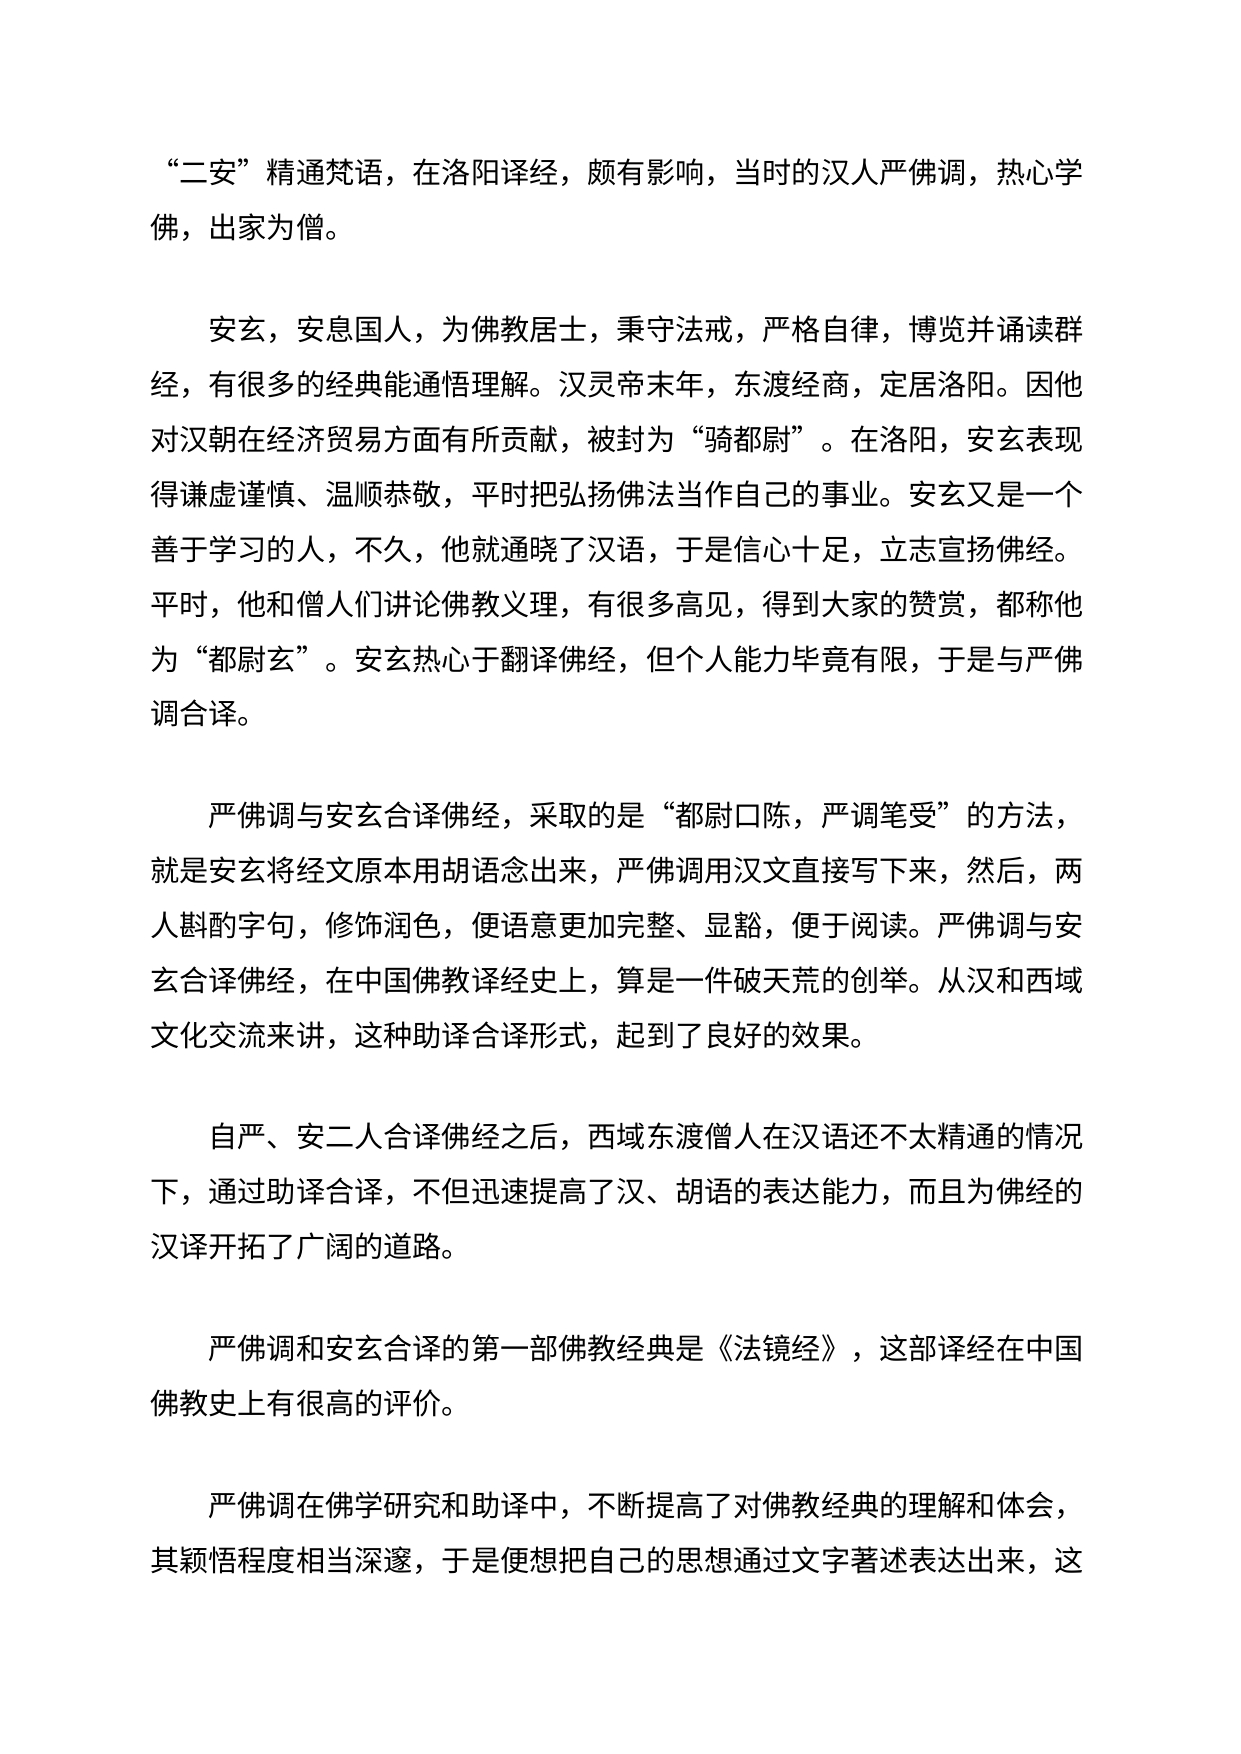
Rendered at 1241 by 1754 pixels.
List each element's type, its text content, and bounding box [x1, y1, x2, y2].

text 安玄，安息国人，为佛教居士，秉守法戒，严格自律，博览并诵读群经，有很多的经典能通悟理解。汉灵帝末年，东渡经商，定居洛阳。因他对汉朝在经济贸易方面有所贡献，被封为“骑都尉”。在洛阳，安玄表现得谦虚谨慎、温顺恭敬，平时把弘扬佛法当作自己的事业。安玄又是一个善于学习的人，不久，他就通晓了汉语，于是信心十足，立志宣扬佛经。平时，他和僧人们讲论佛教义理，有很多高见，得到大家的赞赏，都称他为“都尉玄”。安玄热心于翻译佛经，但个人能力毕竟有限，于是与严佛调合译。 [150, 307, 1090, 733]
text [150, 150, 1090, 247]
text 严佛调与安玄合译佛经，采取的是“都尉口陈，严调笔受”的方法，就是安玄将经文原本用胡语念出来，严佛调用汉文直接写下来，然后，两人斟酌字句，修饰润色，便语意更加完整、显豁，便于阅读。严佛调与安玄合译佛经，在中国佛教译经史上，算是一件破天荒的创举。从汉和西域文化交流来讲，这种助译合译形式，起到了良好的效果。 [150, 793, 1090, 1054]
text 自严、安二人合译佛经之后，西域东渡僧人在汉语还不太精通的情况下，通过助译合译，不但迅速提高了汉、胡语的表达能力，而且为佛经的汉译开拓了广阔的道路。 [150, 1114, 1090, 1266]
text 严佛调和安玄合译的第一部佛教经典是《法镜经》，这部译经在中国佛教史上有很高的评价。 [150, 1326, 1090, 1423]
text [150, 1482, 1090, 1579]
